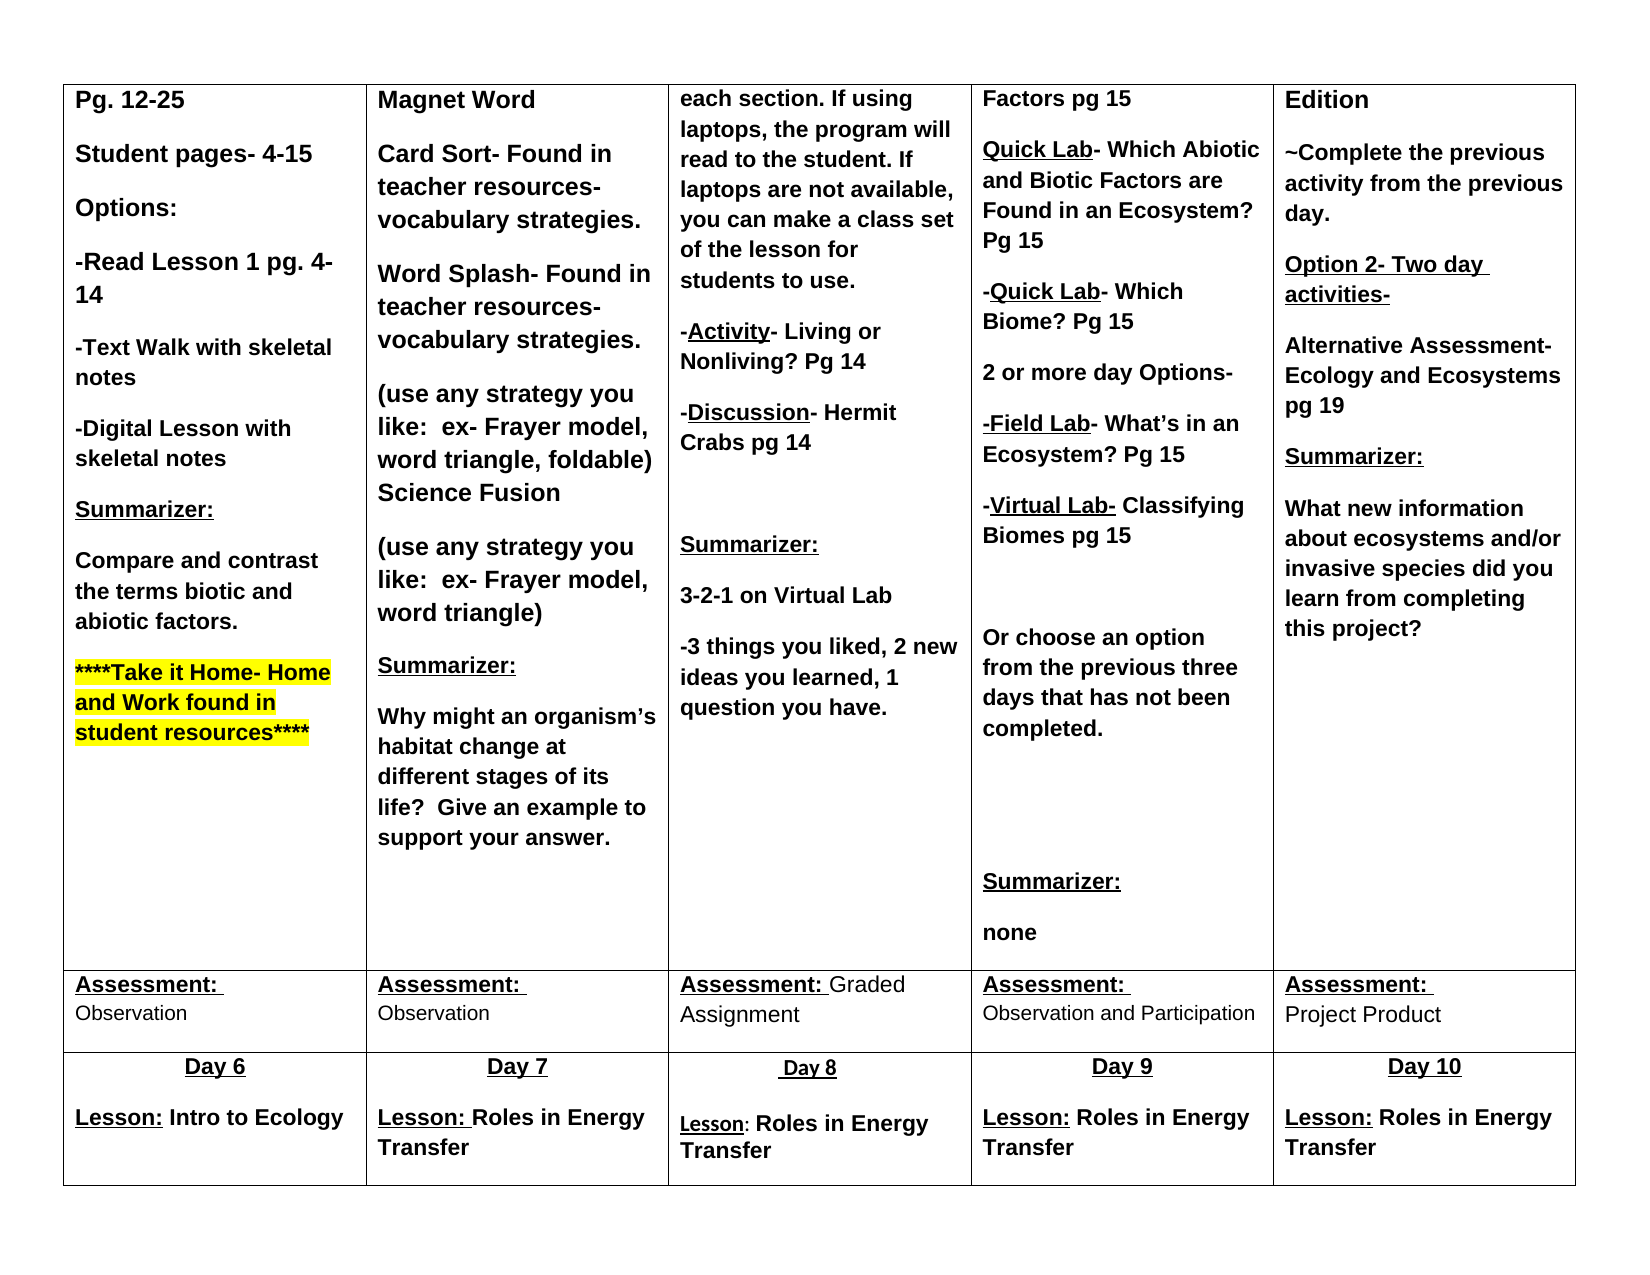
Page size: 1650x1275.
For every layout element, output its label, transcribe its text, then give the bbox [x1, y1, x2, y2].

table_cell Assessment: Observation and Participation [972, 971, 1273, 1052]
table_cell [669, 1053, 971, 1185]
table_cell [367, 85, 668, 970]
table_cell Assessment: Graded Assignment [669, 971, 971, 1052]
table_cell Assessment: Project Product [1274, 971, 1575, 1052]
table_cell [1274, 1053, 1575, 1185]
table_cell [669, 85, 971, 970]
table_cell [367, 1053, 668, 1185]
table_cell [64, 1053, 366, 1185]
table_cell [64, 85, 366, 970]
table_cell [972, 1053, 1273, 1185]
table_cell Assessment: Observation [367, 971, 668, 1052]
table_cell Assessment: Observation [64, 971, 366, 1052]
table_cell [1274, 85, 1575, 970]
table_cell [972, 85, 1273, 970]
